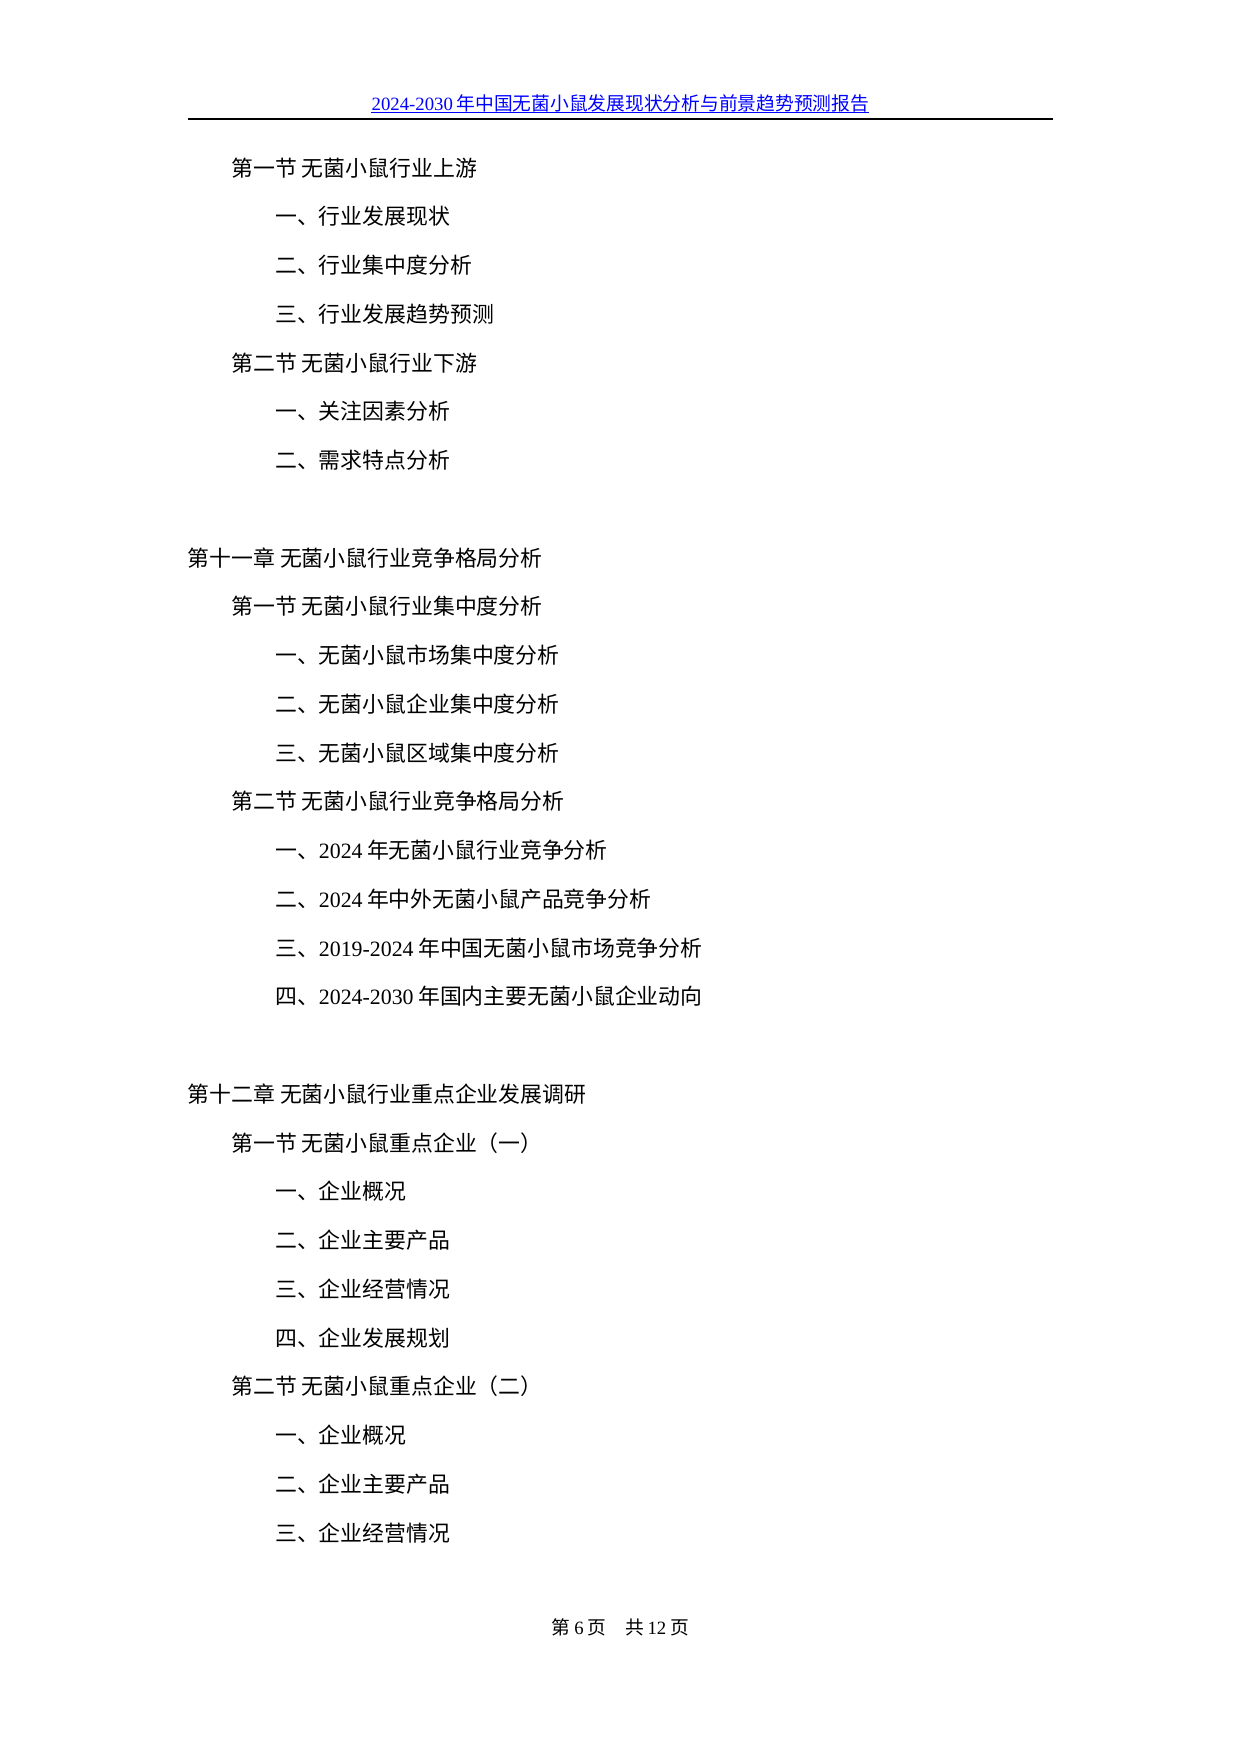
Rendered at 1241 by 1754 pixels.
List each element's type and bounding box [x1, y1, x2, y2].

text [187, 150, 1053, 1548]
